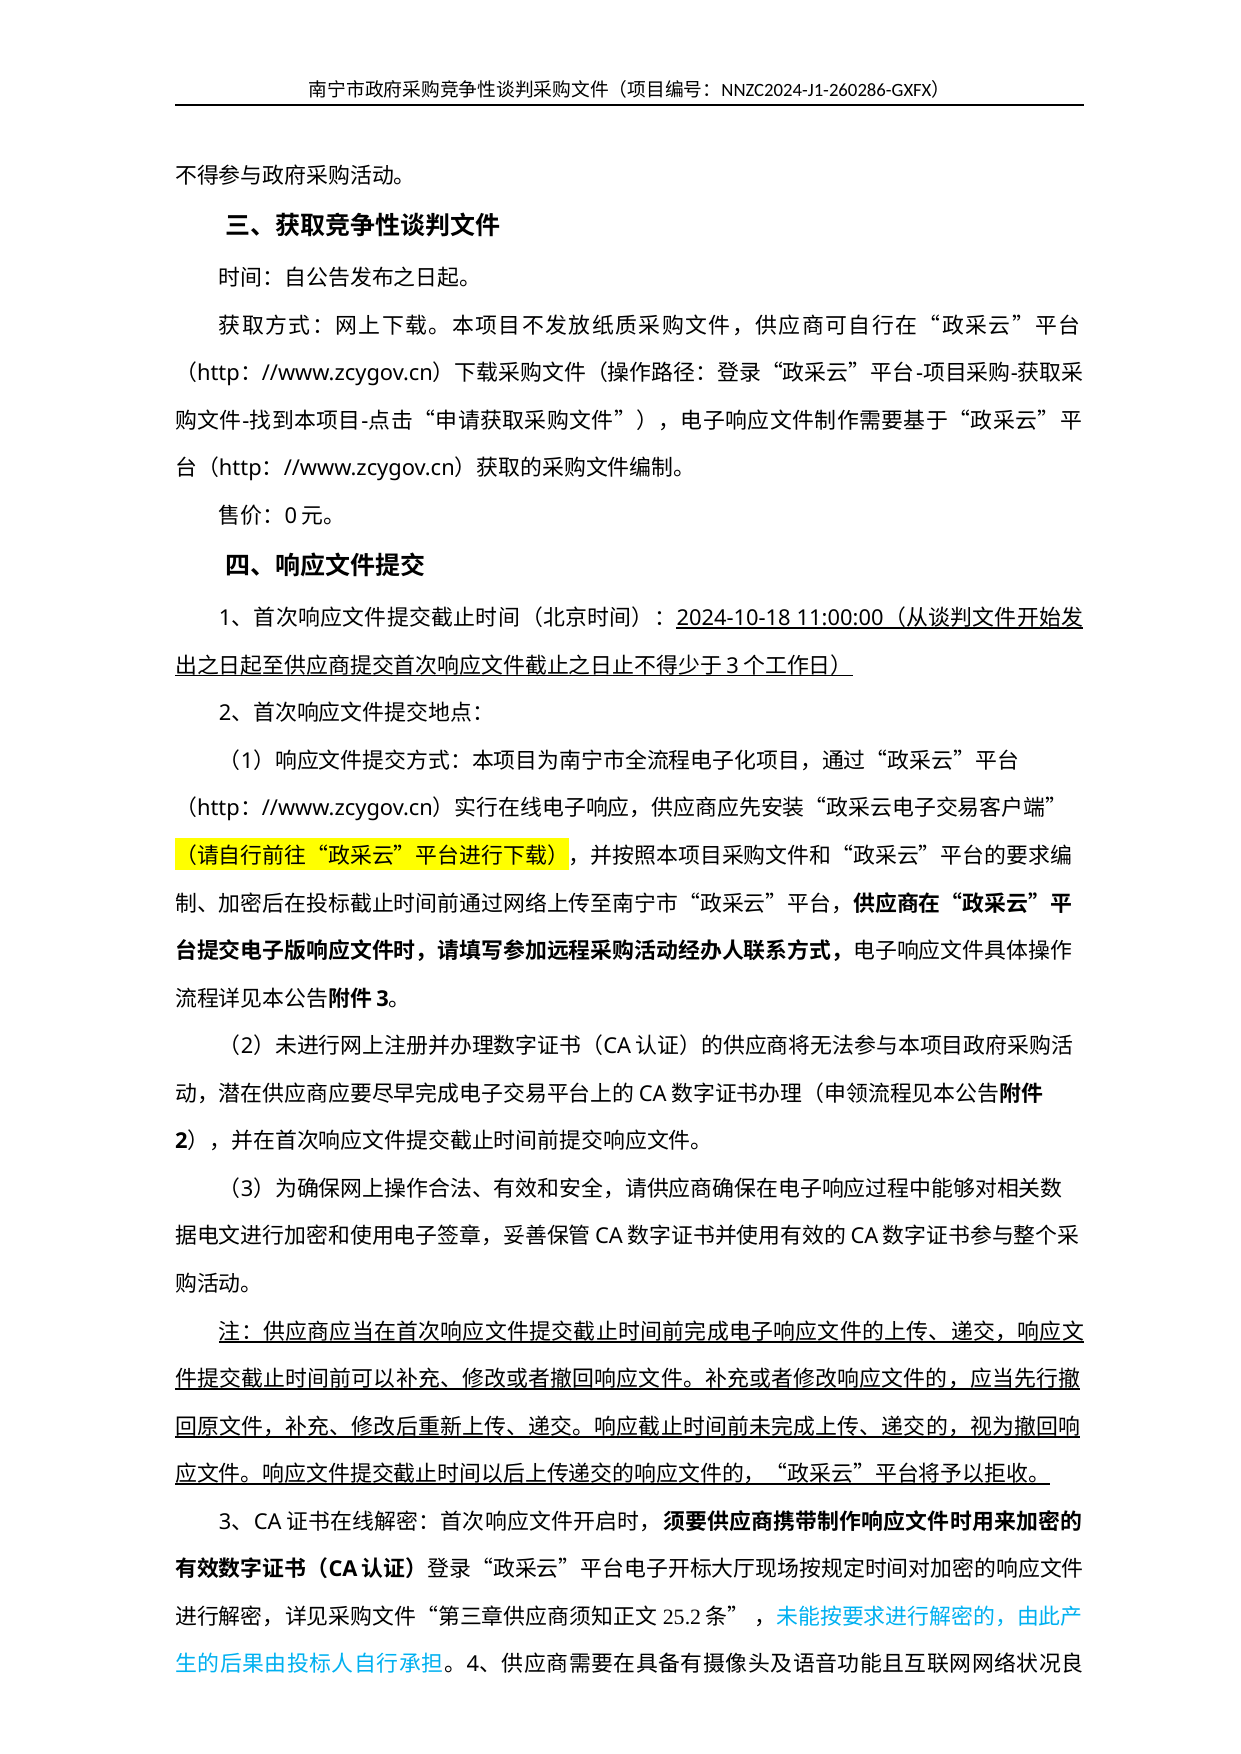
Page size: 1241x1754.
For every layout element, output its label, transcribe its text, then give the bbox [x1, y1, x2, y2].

text 获取方式：网上下载。本项目不发放纸质采购文件，供应商可自行在“政采云”平台（http：//www.zcygov.cn）下载采购文件（操作路径：登录“政采云”平台-项目采购-获取采购文件-找到本项目-点击“申请获取采购文件”），电子响应文件制作需要基于“政采云”平台（http：//www.zcygov.cn）获取的采购文件编制。 [175, 308, 1084, 482]
text 售价：0元。 [175, 498, 1084, 530]
text （3）为确保网上操作合法、有效和安全，请供应商确保在电子响应过程中能够对相关数据电文进行加密和使用电子签章，妥善保管CA数字证书并使用有效的CA数字证书参与整个采购活动。 [175, 1171, 1084, 1298]
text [175, 158, 1084, 190]
text （1）响应文件提交方式：本项目为南宁市全流程电子化项目，通过“政采云”平台（http：//www.zcygov.cn）实行在线电子响应，供应商应先安装“政采云电子交易客户端”（请自行前往“政采云”平台进行下载），并按照本项目采购文件和“政采云”平台的要求编制、加密后在投标截止时间前通过网络上传至南宁市“政采云”平台，供应商在“政采云”平台提交电子版响应文件时，请填写参加远程采购活动经办人联系方式，电子响应文件具体操作流程详见本公告附件3。 [175, 743, 1084, 1012]
text 时间：自公告发布之日起。 [175, 260, 1084, 292]
text 1、首次响应文件提交截止时间（北京时间）：2024-10-18 11:00:00（从谈判文件开始发出之日起至供应商提交首次响应文件截止之日止不得少于3个工作日） [175, 600, 1084, 679]
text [175, 1504, 1084, 1678]
text 注：供应商应当在首次响应文件提交截止时间前完成电子响应文件的上传、递交，响应文件提交截止时间前可以补充、修改或者撤回响应文件。补充或者修改响应文件的，应当先行撤回原文件，补充、修改后重新上传、递交。响应截止时间前未完成上传、递交的，视为撤回响应文件。响应文件提交截止时间以后上传递交的响应文件的，“政采云”平台将予以拒收。 [175, 1314, 1084, 1488]
text 2、首次响应文件提交地点： [175, 695, 1084, 727]
text 三、获取竞争性谈判文件 [175, 206, 1084, 242]
text （2）未进行网上注册并办理数字证书（CA认证）的供应商将无法参与本项目政府采购活动，潜在供应商应要尽早完成电子交易平台上的CA数字证书办理（申领流程见本公告附件2），并在首次响应文件提交截止时间前提交响应文件。 [175, 1028, 1084, 1155]
text 四、响应文件提交 [175, 546, 1084, 582]
